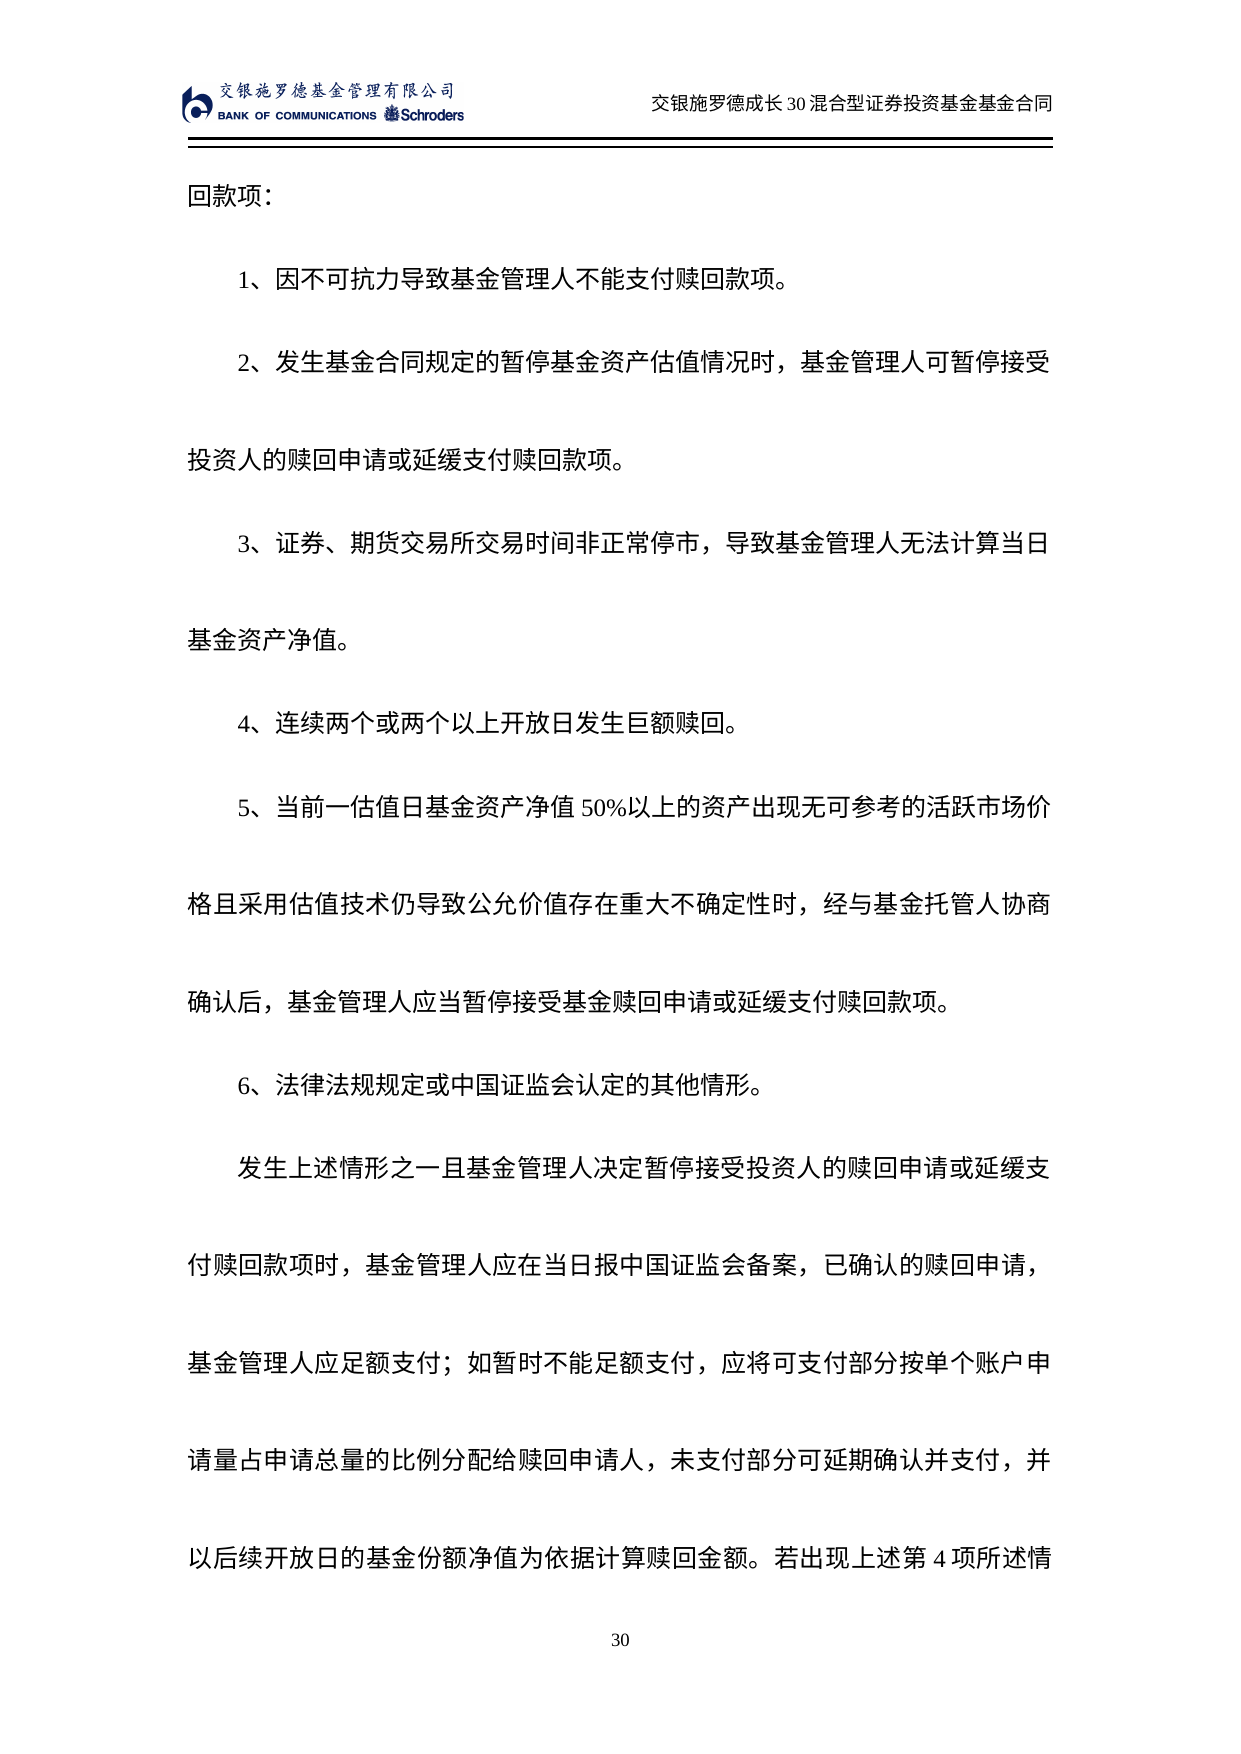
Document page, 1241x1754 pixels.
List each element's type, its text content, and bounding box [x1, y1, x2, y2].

text 5、当前一估值日基金资产净值50%以上的资产出现无可参考的活跃市场价格且采用估值技术仍导致公允价值存在重大不确定性时，经与基金托管人协商确认后，基金管理人应当暂停接受基金赎回申请或延缓支付赎回款项。 [187, 773, 1053, 1033]
text 3、证券、期货交易所交易时间非正常停市，导致基金管理人无法计算当日基金资产净值。 [187, 509, 1053, 671]
text 6、法律法规规定或中国证监会认定的其他情形。 [187, 1051, 1053, 1116]
text 2、发生基金合同规定的暂停基金资产估值情况时，基金管理人可暂停接受投资人的赎回申请或延缓支付赎回款项。 [187, 328, 1053, 491]
text 4、连续两个或两个以上开放日发生巨额赎回。 [187, 689, 1053, 754]
picture [182, 82, 464, 123]
text 1、因不可抗力导致基金管理人不能支付赎回款项。 [187, 245, 1053, 310]
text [187, 162, 1053, 227]
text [187, 1134, 1053, 1589]
